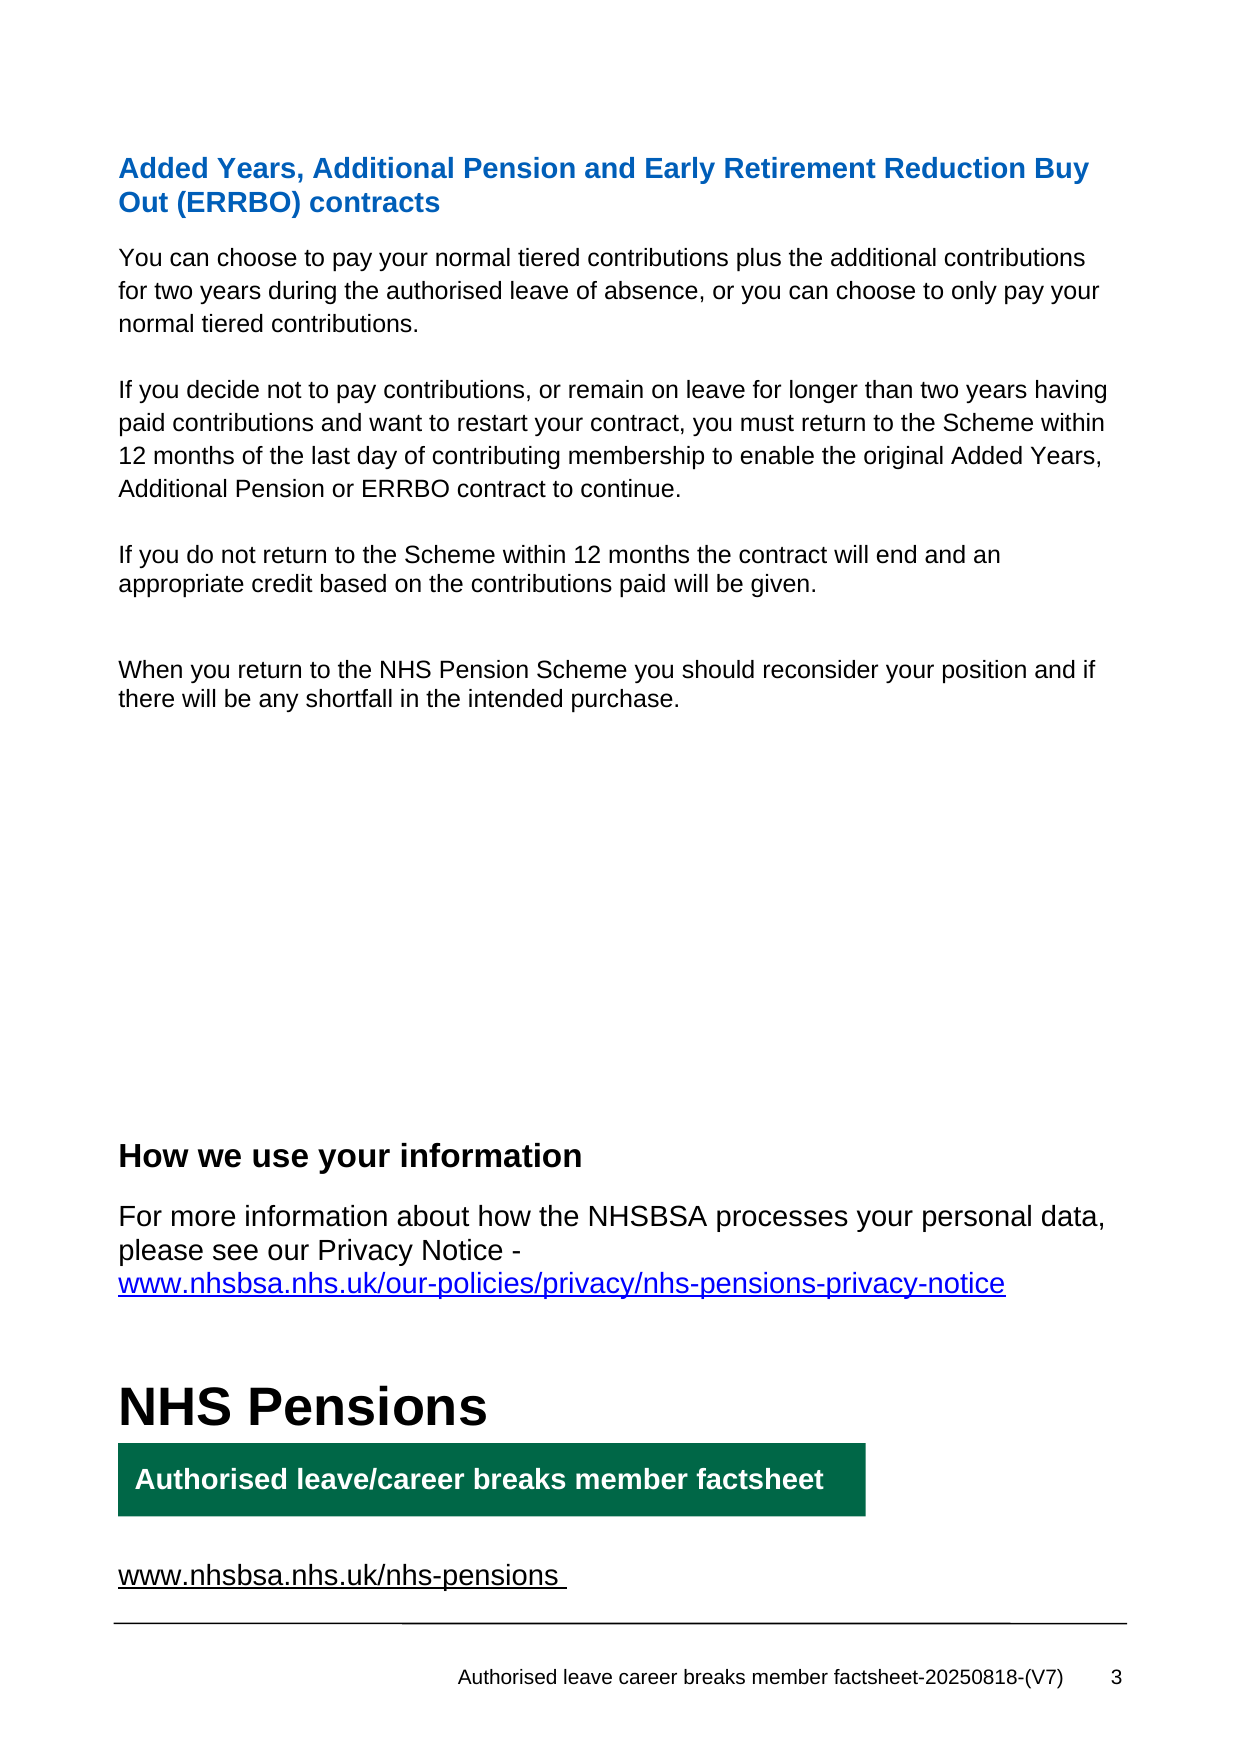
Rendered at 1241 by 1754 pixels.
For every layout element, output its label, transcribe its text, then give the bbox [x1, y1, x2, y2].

subtitle Added Years, Additional Pension and Early Retirement Reduction Buy Out (ERRBO) contracts [118, 151, 1122, 218]
text If you decide not to pay contributions, or remain on leave for longer than two years having paid contributions and want to restart your contract, you must return to the Scheme within 12 months of the last day of contributing membership to enable the original Added Years, Additional Pension or ERRBO contract to continue. [118, 375, 1122, 503]
text NHS Pensions [118, 1375, 1122, 1437]
text You can choose to pay your normal tiered contributions plus the additional contributions for two years during the authorised leave of absence, or you can choose to only pay your normal tiered contributions. [118, 243, 1122, 338]
text How we use your information [118, 713, 1122, 1174]
text Authorised leave/career breaks member factsheet [118, 1462, 1122, 1496]
text www.nhsbsa.nhs.uk/nhs-pensions [118, 1558, 1122, 1592]
text If you do not return to the Scheme within 12 months the contract will end and an appropriate credit based on the contributions paid will be given. [118, 540, 1122, 598]
text For more information about how the NHSBSA processes your personal data, please see our Privacy Notice - www.nhsbsa.nhs.uk/our-policies/privacy/nhs-pensions-privacy-notice [118, 1199, 1122, 1300]
text When you return to the NHS Pension Scheme you should reconsider your position and if there will be any shortfall in the intended purchase. [118, 655, 1122, 713]
